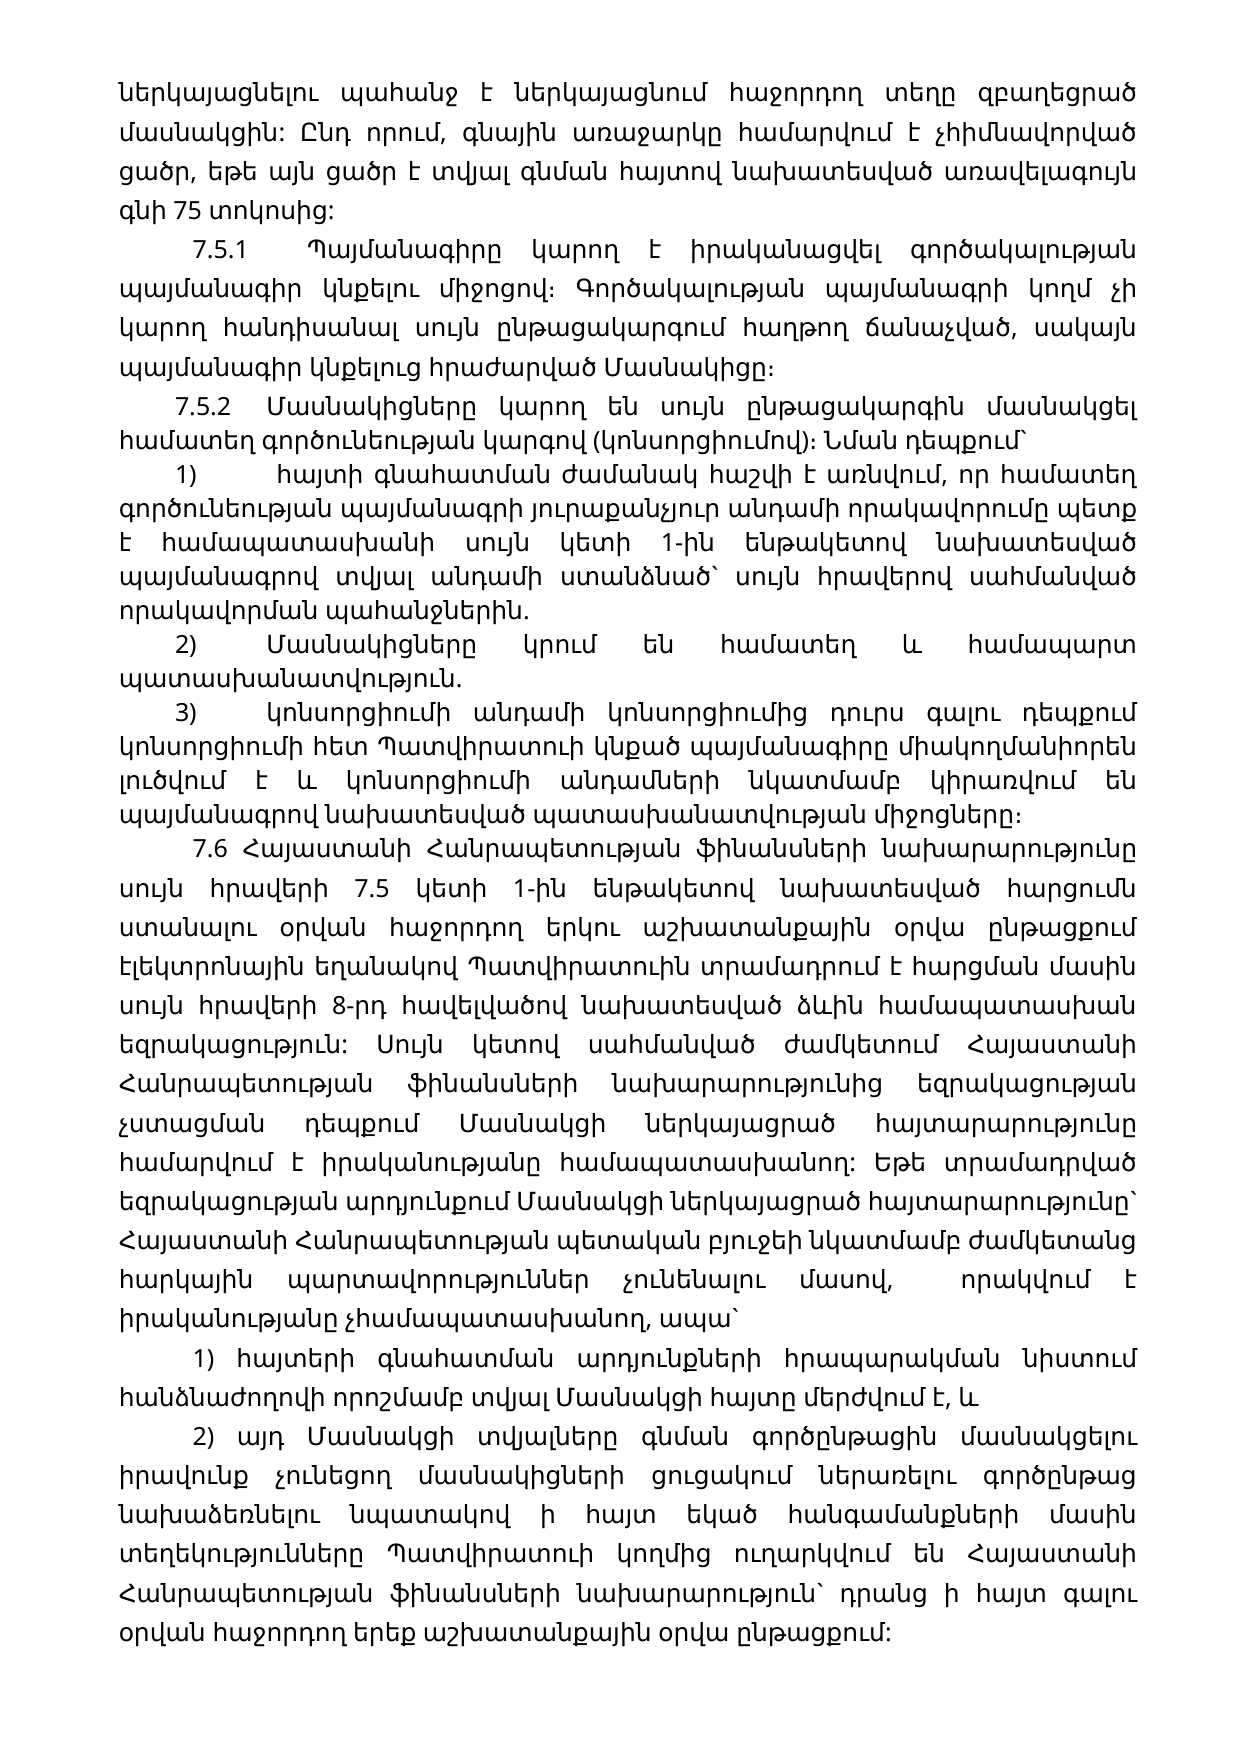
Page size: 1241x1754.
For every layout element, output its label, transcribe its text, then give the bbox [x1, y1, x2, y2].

text 2) Մասնակիցները կրում են համատեղ և համապարտ պատասխանատվություն. [118, 627, 1137, 695]
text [118, 75, 1137, 227]
text 7.5.1 Պայմանագիրը կարող է իրականացվել գործակալության պայմանագիր կնքելու միջոցով։ Գործակալության պայմանագրի կողմ չի կարող հանդիսանալ սույն ընթացակարգում հաղթող ճանաչված, սակայն պայմանագիր կնքելուց հրաժարված Մասնակիցը։ [118, 232, 1137, 383]
text 7.5.2 Մասնակիցները կարող են սույն ընթացակարգին մասնակցել համատեղ գործունեության կարգով (կոնսորցիումով)։ Նման դեպքում` [118, 388, 1137, 456]
text 7.6 Հայաստանի Հանրապետության ֆինանսների նախարարությունը սույն հրավերի 7.5 կետի 1-ին ենթակետով նախատեսված հարցումն ստանալու օրվան հաջորդող երկու աշխատանքային օրվա ընթացքում էլեկտրոնային եղանակով Պատվիրատուին տրամադրում է հարցման մասին սույն հրավերի 8-րդ հավելվածով նախատեսված ձևին համապատասխան եզրակացություն: Սույն կետով սահմանված ժամկետում Հայաստանի Հանրապետության ֆինանսների նախարարությունից եզրակացության չստացման դեպքում Մասնակցի ներկայացրած հայտարարությունը համարվում է իրականությանը համապատասխանող: Եթե տրամադրված եզրակացության արդյունքում Մասնակցի ներկայացրած հայտարարությունը` Հայաստանի Հանրապետության պետական բյուջեի նկատմամբ ժամկետանց հարկային պարտավորություններ չունենալու մասով, որակվում է իրականությանը չհամապատասխանող, ապա` [118, 831, 1137, 1335]
text 1) հայտերի գնահատման արդյունքների հրապարակման նիստում հանձնաժողովի որոշմամբ տվյալ Մասնակցի հայտը մերժվում է, և [118, 1340, 1137, 1413]
text 1) հայտի գնահատման ժամանակ հաշվի է առնվում, որ համատեղ գործունեության պայմանագրի յուրաքանչյուր անդամի որակավորումը պետք է համապատասխանի սույն կետի 1-ին ենթակետով նախատեսված պայմանագրով տվյալ անդամի ստանձնած` սույն հրավերով սահմանված որակավորման պահանջներին. [118, 456, 1137, 627]
text 2) այդ Մասնակցի տվյալները գնման գործընթացին մասնակցելու իրավունք չունեցող մասնակիցների ցուցակում ներառելու գործընթաց նախաձեռնելու նպատակով ի հայտ եկած հանգամանքների մասին տեղեկությունները Պատվիրատուի կողմից ուղարկվում են Հայաստանի Հանրապետության ֆինանսների նախարարություն` դրանց ի հայտ գալու օրվան հաջորդող երեք աշխատանքային օրվա ընթացքում: [118, 1419, 1137, 1648]
text 3) կոնսորցիումի անդամի կոնսորցիումից դուրս գալու դեպքում կոնսորցիումի հետ Պատվիրատուի կնքած պայմանագիրը միակողմանիորեն լուծվում է և կոնսորցիումի անդամների նկատմամբ կիրառվում են պայմանագրով նախատեսված պատասխանատվության միջոցները։ [118, 695, 1137, 831]
